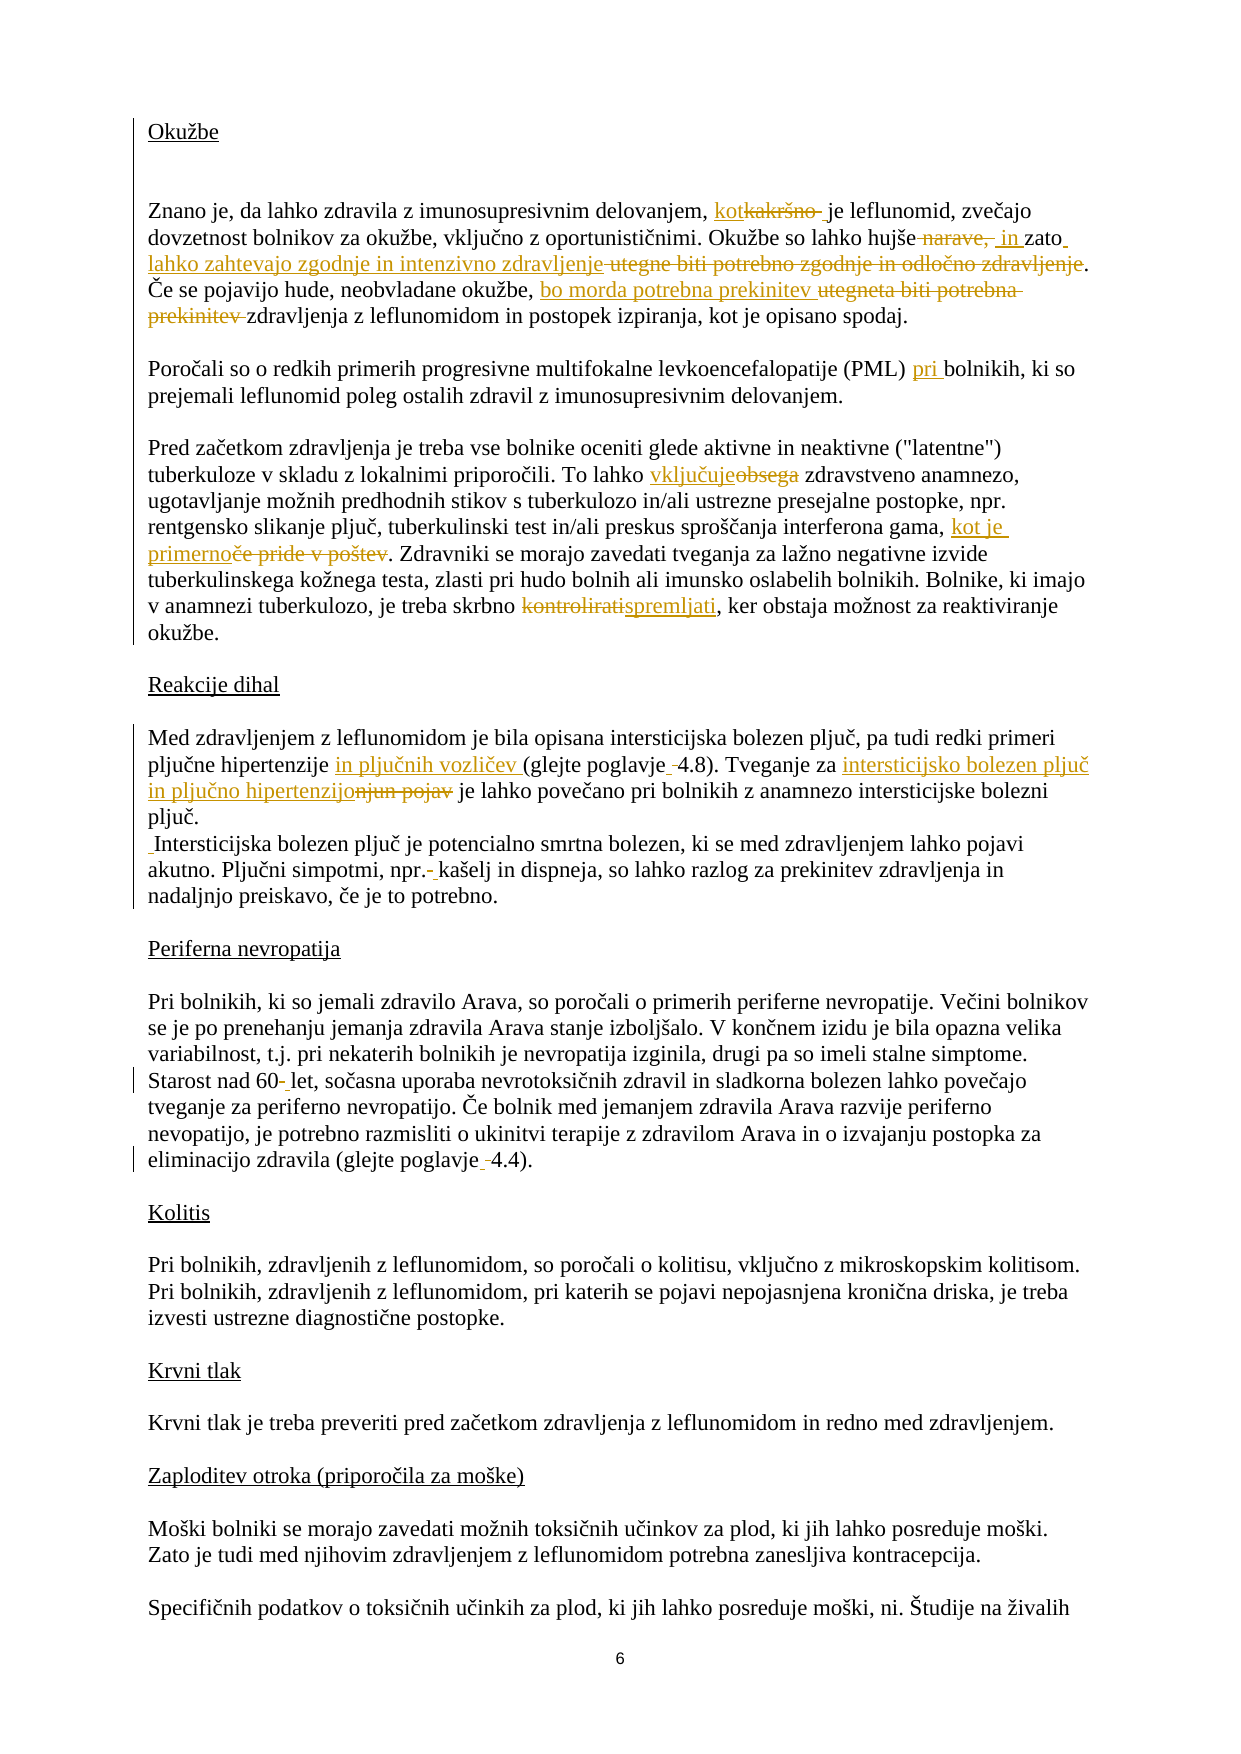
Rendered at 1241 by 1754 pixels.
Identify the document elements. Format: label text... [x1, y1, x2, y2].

text Krvni tlak je treba preveriti pred začetkom zdravljenja z leflunomidom in redno med zdravljenjem. [148, 1409, 1092, 1436]
text Poročali so o redkih primerih progresivne multifokalne levkoencefalopatije (PML) bolnikih, ki so prejemali leflunomid poleg ostalih zdravil z imunosupresivnim delovanjem. [148, 355, 1092, 408]
text Moški bolniki se morajo zavedati možnih toksičnih učinkov za plod, ki jih lahko posreduje moški. Zato je tudi med njihovim zdravljenjem z leflunomidom potrebna zanesljiva kontracepcija. [148, 1515, 1092, 1568]
text Kolitis Pri bolnikih, zdravljenih z leflunomidom, so poročali o kolitisu, vključno z mikroskopskim kolitisom. Pri bolnikih, zdravljenih z leflunomidom, pri katerih se pojavi nepojasnjena kronična driska, je treba izvesti ustrezne diagnostične postopke. [148, 1199, 1092, 1330]
text Krvni tlak [148, 1357, 1092, 1383]
text Med zdravljenjem z leflunomidom je bila opisana intersticijska bolezen pljuč, pa tudi redki primeri pljučne hipertenzije (glejte poglavje4.8). Tveganje za je lahko povečano pri bolnikih z anamnezo intersticijske bolezni pljuč. [148, 724, 1092, 830]
text Intersticijska bolezen pljuč je potencialno smrtna bolezen, ki se med zdravljenjem lahko pojavi akutno. Pljučni simpotmi, npr.kašelj in dispneja, so lahko razlog za prekinitev zdravljenja in nadaljnjo preiskavo, če je to potrebno. [148, 830, 1092, 909]
text Okužbe [148, 118, 1092, 144]
text Pred začetkom zdravljenja je treba vse bolnike oceniti glede aktivne in neaktivne ("latentne") tuberkuloze v skladu z lokalnimi priporočili. To lahko zdravstveno anamnezo, ugotavljanje možnih predhodnih stikov s tuberkulozo in/ali ustrezne presejalne postopke, npr.rentgensko slikanje pljuč, tuberkulinski test in/ali preskus sproščanja interferona gama, . Zdravniki se morajo zavedati tveganja za lažno negativne izvide tuberkulinskega kožnega testa, zlasti pri hudo bolnih ali imunsko oslabelih bolnikih. Bolnike, ki imajo v anamnezi tuberkulozo, je treba skrbno , ker obstaja možnost za reaktiviranje okužbe. [148, 434, 1092, 645]
text Zaploditev otroka (priporočila za moške) [148, 1462, 1092, 1488]
text Pri bolnikih, ki so jemali zdravilo Arava, so poročali o primerih periferne nevropatije. Večini bolnikov se je po prenehanju jemanja zdravila Arava stanje izboljšalo. V končnem izidu je bila opazna velika variabilnost, t.j. pri nekaterih bolnikih je nevropatija izginila, drugi pa so imeli stalne simptome. Starost nad 60let, sočasna uporaba nevrotoksičnih zdravil in sladkorna bolezen lahko povečajo tveganje za periferno nevropatijo. Če bolnik med jemanjem zdravila Arava razvije periferno nevopatijo, je potrebno razmisliti o ukinitvi terapije z zdravilom Arava in o izvajanju postopka za eliminacijo zdravila (glejte poglavje4.4). [148, 988, 1092, 1172]
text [148, 1594, 1092, 1620]
text Reakcije dihal [148, 672, 1092, 698]
text Znano je, da lahko zdravila z imunosupresivnim delovanjem, je leflunomid, zvečajo dovzetnost bolnikov za okužbe, vključno z oportunističnimi. Okužbe so lahko hujšezato. Če se pojavijo hude, neobvladane okužbe, zdravljenja z leflunomidom in postopek izpiranja, kot je opisano spodaj. [148, 197, 1092, 329]
text Periferna nevropatija [148, 935, 1092, 961]
